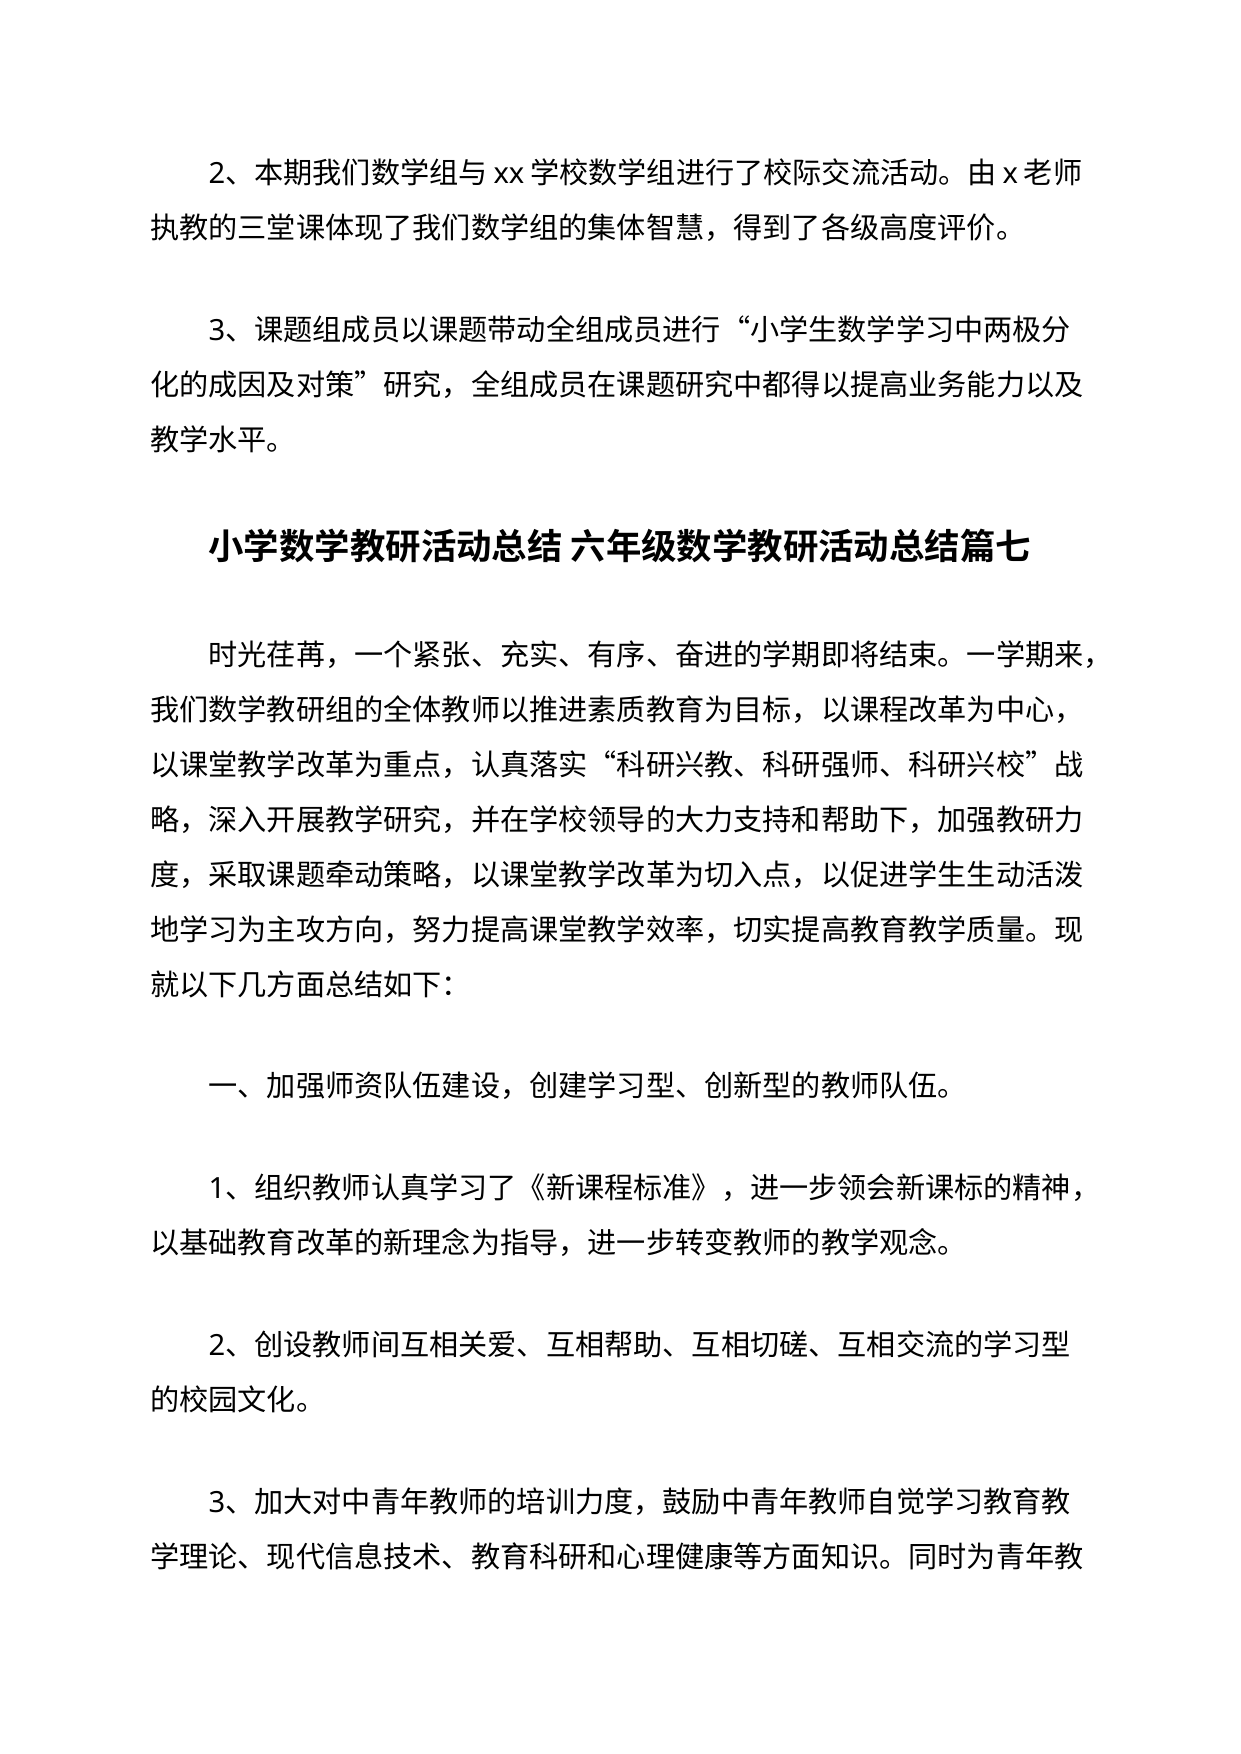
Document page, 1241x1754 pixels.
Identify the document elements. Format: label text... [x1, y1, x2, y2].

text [150, 1478, 1090, 1576]
text 1、组织教师认真学习了《新课程标准》，进一步领会新课标的精神，以基础教育改革的新理念为指导，进一步转变教师的教学观念。 [150, 1165, 1090, 1262]
text 时光荏苒，一个紧张、充实、有序、奋进的学期即将结束。一学期来，我们数学教研组的全体教师以推进素质教育为目标，以课程改革为中心，以课堂教学改革为重点，认真落实“科研兴教、科研强师、科研兴校”战略，深入开展教学研究，并在学校领导的大力支持和帮助下，加强教研力度，采取课题牵动策略，以课堂教学改革为切入点，以促进学生生动活泼地学习为主攻方向，努力提高课堂教学效率，切实提高教育教学质量。现就以下几方面总结如下： [150, 632, 1090, 1003]
text 2、创设教师间互相关爱、互相帮助、互相切磋、互相交流的学习型的校园文化。 [150, 1322, 1090, 1419]
text 小学数学教研活动总结 六年级数学教研活动总结篇七 [150, 518, 1090, 570]
text 3、课题组成员以课题带动全组成员进行“小学生数学学习中两极分化的成因及对策”研究，全组成员在课题研究中都得以提高业务能力以及教学水平。 [150, 307, 1090, 459]
text 2、本期我们数学组与xx学校数学组进行了校际交流活动。由x老师执教的三堂课体现了我们数学组的集体智慧，得到了各级高度评价。 [150, 150, 1090, 247]
text 一、加强师资队伍建设，创建学习型、创新型的教师队伍。 [150, 1063, 1090, 1105]
